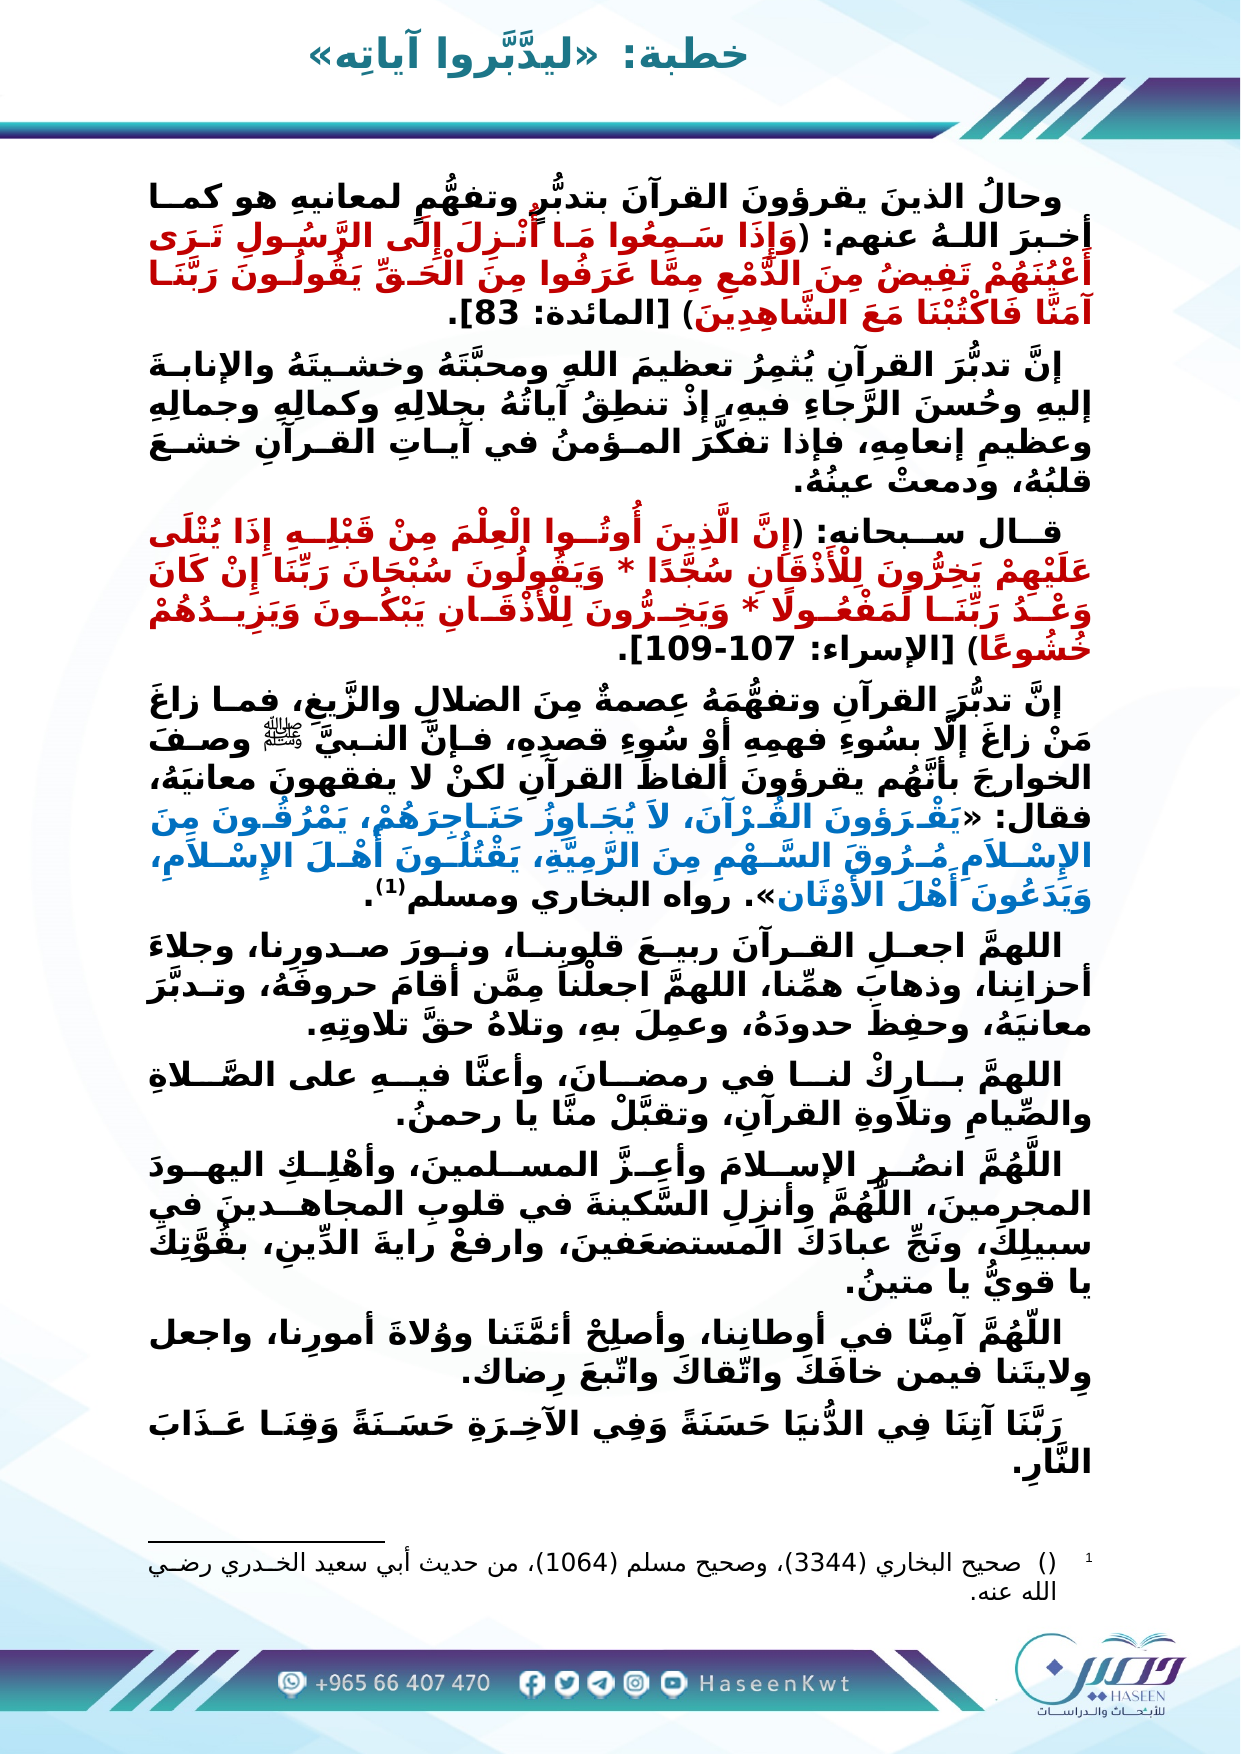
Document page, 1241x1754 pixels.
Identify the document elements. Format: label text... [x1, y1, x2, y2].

text اللهمَّ اجعلِ القرآنَ ربيعَ قلوبِنا، ونورَ صدورِنا، وجلاءَ أحزانِنا، وذهابَ همِّنا، اللهمَّ اجعلْنا مِمَّن أقامَ حروفَهُ، وتدبَّرَ معانيَهُ، وحفِظَ حدودَهُ، وعمِلَ بهِ، وتلاهُ حقَّ تلاوتِهِ. [148, 927, 1092, 1043]
picture [0, 0, 1241, 1754]
text اللّهُمَّ آمِنَّا في أوطانِنا، وأصلِحْ أئمَّتَنا ووُلاةَ أمورِنا، واجعل وِلايتَنا فيمن خافَكَ واتّقاكَ واتّبعَ رِضاك. [148, 1314, 1092, 1391]
text قال سبحانه: ﴿إِنَّ الَّذِينَ أُوتُوا الْعِلْمَ مِنْ قَبْلِهِ إِذَا يُتْلَى عَلَيْهِمْ يَخِرُّونَ لِلْأَذْقَانِ سُجَّدًا * وَيَقُولُونَ سُبْحَانَ رَبِّنَا إِنْ كَانَ وَعْدُ رَبِّنَا لَمَفْعُولًا * وَيَخِرُّونَ لِلْأَذْقَانِ يَبْكُونَ وَيَزِيدُهُمْ خُشُوعًا﴾ [الإسراء: 107-109]. [148, 513, 1092, 668]
text رَبَّنَا آتِنَا فِي الدُّنيَا حَسَنَةً وَفِي الآخِرَةِ حَسَنَةً وَقِنَا عَذَابَ النَّارِ. [148, 1404, 1092, 1482]
text اللهمَّ بارِكْ لنا في رمضانَ، وأعنَّا فيهِ على الصَّلاةِ والصِّيامِ وتلاوةِ القرآنِ، وتقبَّلْ منَّا يا رحمنُ. [148, 1056, 1092, 1133]
text إنَّ تدبُّرَ القرآنِ وتفهُّمَهُ عِصمةٌ مِنَ الضلالِ والزَّيغِ، فما زاغَ مَنْ زاغَ إلَّا بسُوءِ فهمِهِ أوْ سُوءِ قصدِهِ، فإنَّ النبيَّ ﷺ وصفَ الخوارجَ بأنَّهُم يقرؤونَ ألفاظَ القرآنِ لكنْ لا يفقهونَ معانيَهُ، فقال: «يَقْرَؤونَ القُرْآنَ، لاَ يُجَاوِزُ حَنَاجِرَهُمْ، يَمْرُقُونَ مِنَ الإِسْلاَمِ مُرُوقَ السَّهْمِ مِنَ الرَّمِيَّةِ، يَقْتُلُونَ أَهْلَ الإِسْلاَمِ، وَيَدَعُونَ أَهْلَ الأَوْثَان». رواه البخاري ومسلم(). [148, 681, 1092, 914]
text وحالُ الذينَ يقرؤونَ القرآنَ بتدبُّرٍ وتفهُّمٍ لمعانيهِ هو كما أخبرَ اللهُ عنهم: ﴿وَإِذَا سَمِعُوا مَا أُنْزِلَ إِلَى الرَّسُولِ ‌تَرَى ‌أَعْيُنَهُمْ تَفِيضُ مِنَ الدَّمْعِ مِمَّا عَرَفُوا مِنَ الْحَقِّ يَقُولُونَ رَبَّنَا آمَنَّا فَاكْتُبْنَا مَعَ الشَّاهِدِينَ﴾ [المائدة: 83]. [148, 177, 1092, 333]
text إنَّ تدبُّرَ القرآنِ يُثمِرُ تعظيمَ اللهِ ومحبَّتَهُ وخشيتَهُ والإنابةَ إليهِ وحُسنَ الرَّجاءِ فيهِ، إذْ تنطِقُ آياتُهُ بجلالِهِ وكمالِهِ وجمالِهِ وعظيمِ إنعامِهِ، فإذا تفكَّرَ المؤمنُ في آياتِ القرآنِ خشعَ قلبُهُ، ودمعتْ عينُهُ. [148, 345, 1092, 501]
text اللَّهُمَّ انصُرِ الإسلامَ وأعِزَّ المسلمينَ، وأهْلِكِ اليهودَ المجرمينَ، اللَّهُمَّ وأنزِلِ السَّكينةَ في قلوبِ المجاهدينَ في سبيلِكَ، ونَجِّ عبادَكَ المستضعَفينَ، وارفعْ رايةَ الدِّينِ، بقُوَّتِكَ يا قويُّ يا متينُ. [148, 1146, 1092, 1301]
